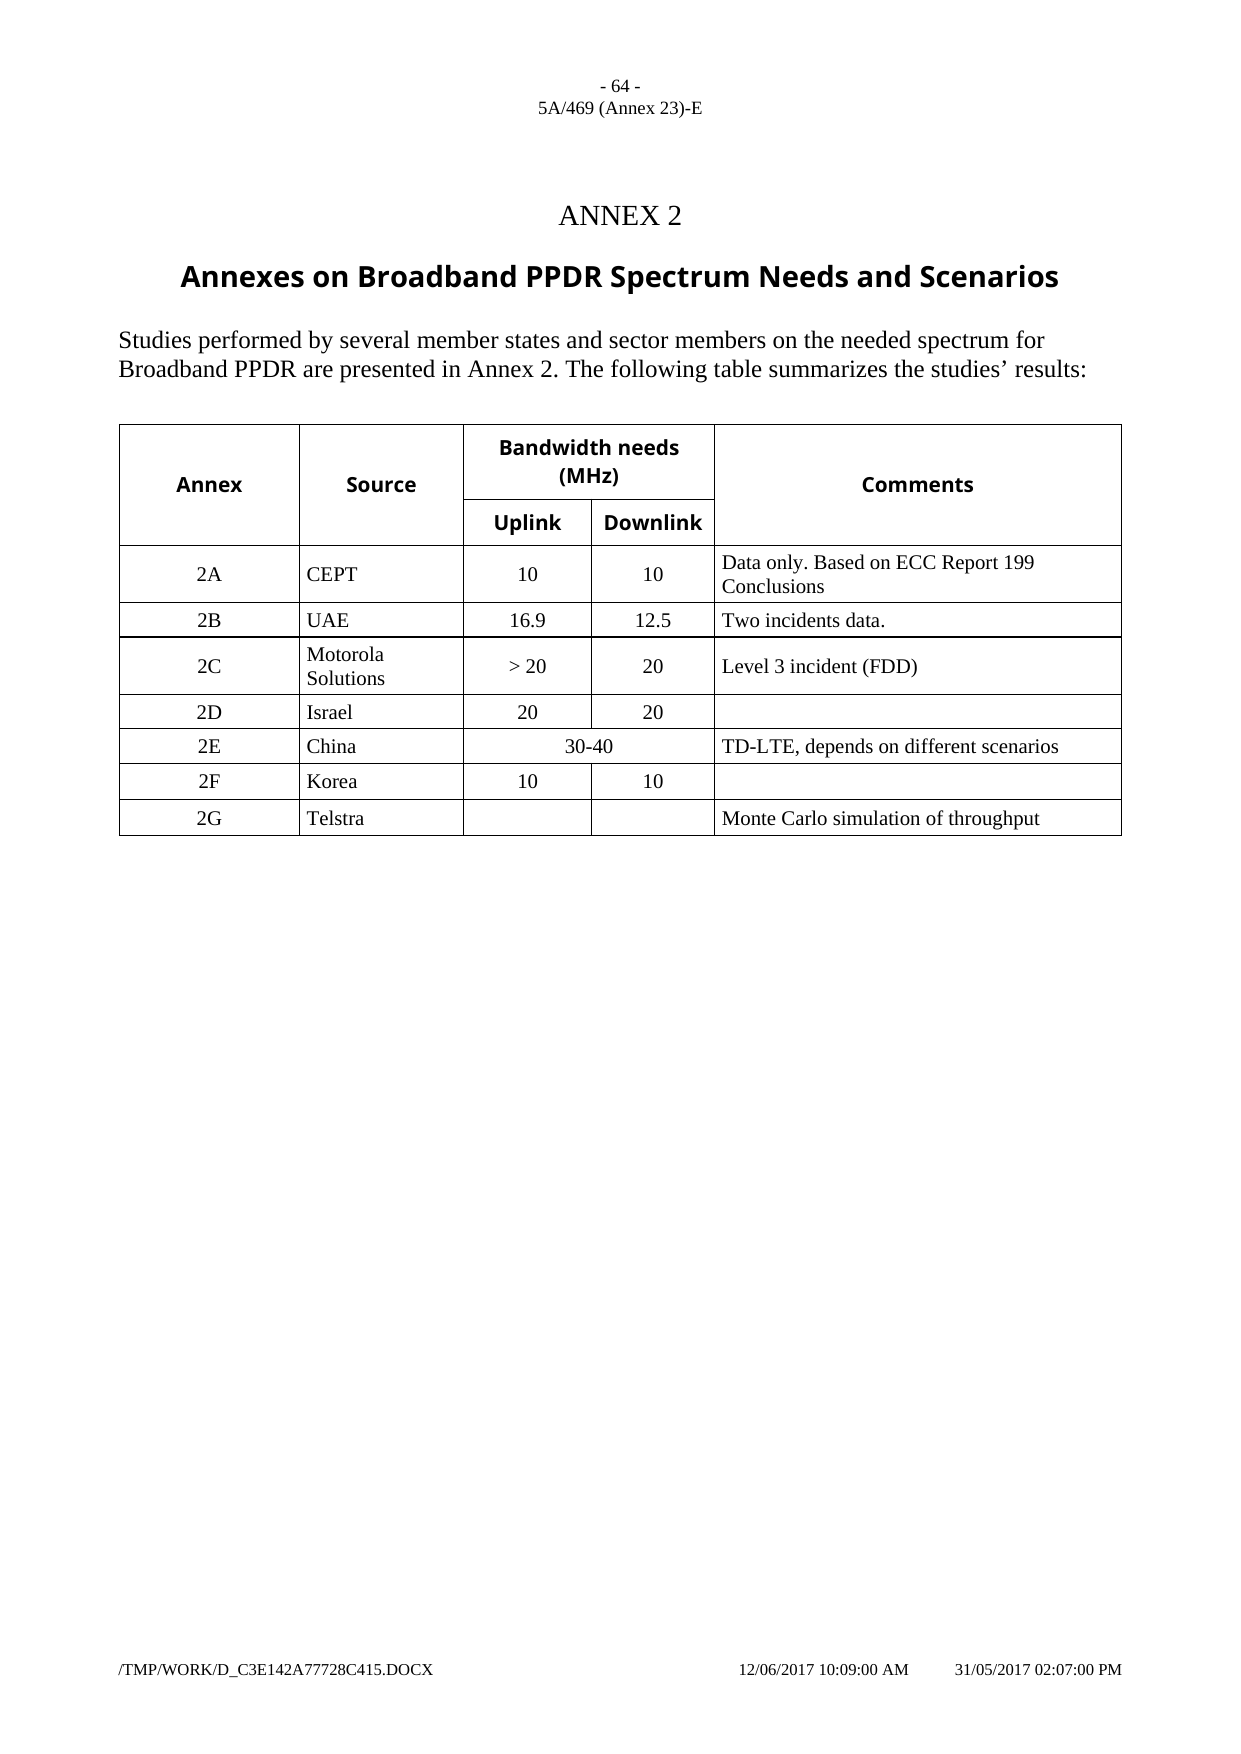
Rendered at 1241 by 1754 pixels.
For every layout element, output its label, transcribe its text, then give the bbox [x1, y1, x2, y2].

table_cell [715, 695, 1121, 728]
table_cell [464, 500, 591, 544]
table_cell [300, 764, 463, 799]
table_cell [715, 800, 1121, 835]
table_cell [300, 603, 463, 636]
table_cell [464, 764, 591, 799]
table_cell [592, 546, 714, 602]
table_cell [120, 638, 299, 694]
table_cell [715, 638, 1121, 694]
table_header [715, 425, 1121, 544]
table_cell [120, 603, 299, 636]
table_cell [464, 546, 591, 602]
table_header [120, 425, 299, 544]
title Annexes on Broadband PPDR Spectrum Needs and Scenarios [118, 256, 1122, 296]
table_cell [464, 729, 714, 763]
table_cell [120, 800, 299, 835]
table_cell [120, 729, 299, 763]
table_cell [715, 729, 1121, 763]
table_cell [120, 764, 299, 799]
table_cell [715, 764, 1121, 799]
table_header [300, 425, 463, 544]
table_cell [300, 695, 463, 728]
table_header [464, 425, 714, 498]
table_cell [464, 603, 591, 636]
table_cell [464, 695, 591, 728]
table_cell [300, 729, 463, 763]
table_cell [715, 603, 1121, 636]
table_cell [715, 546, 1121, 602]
text Annex 2 [118, 198, 1122, 231]
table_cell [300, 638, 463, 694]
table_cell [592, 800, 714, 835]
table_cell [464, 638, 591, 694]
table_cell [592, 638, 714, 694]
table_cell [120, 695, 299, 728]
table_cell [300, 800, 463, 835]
text Studies performed by several member states and sector members on the needed spectrum for Broadband PPDR are presented in Annex 2. The following table summarizes the studies’ results: [118, 325, 1122, 383]
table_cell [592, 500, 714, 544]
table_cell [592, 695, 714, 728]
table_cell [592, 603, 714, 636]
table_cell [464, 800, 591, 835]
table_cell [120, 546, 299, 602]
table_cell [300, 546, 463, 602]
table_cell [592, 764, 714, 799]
